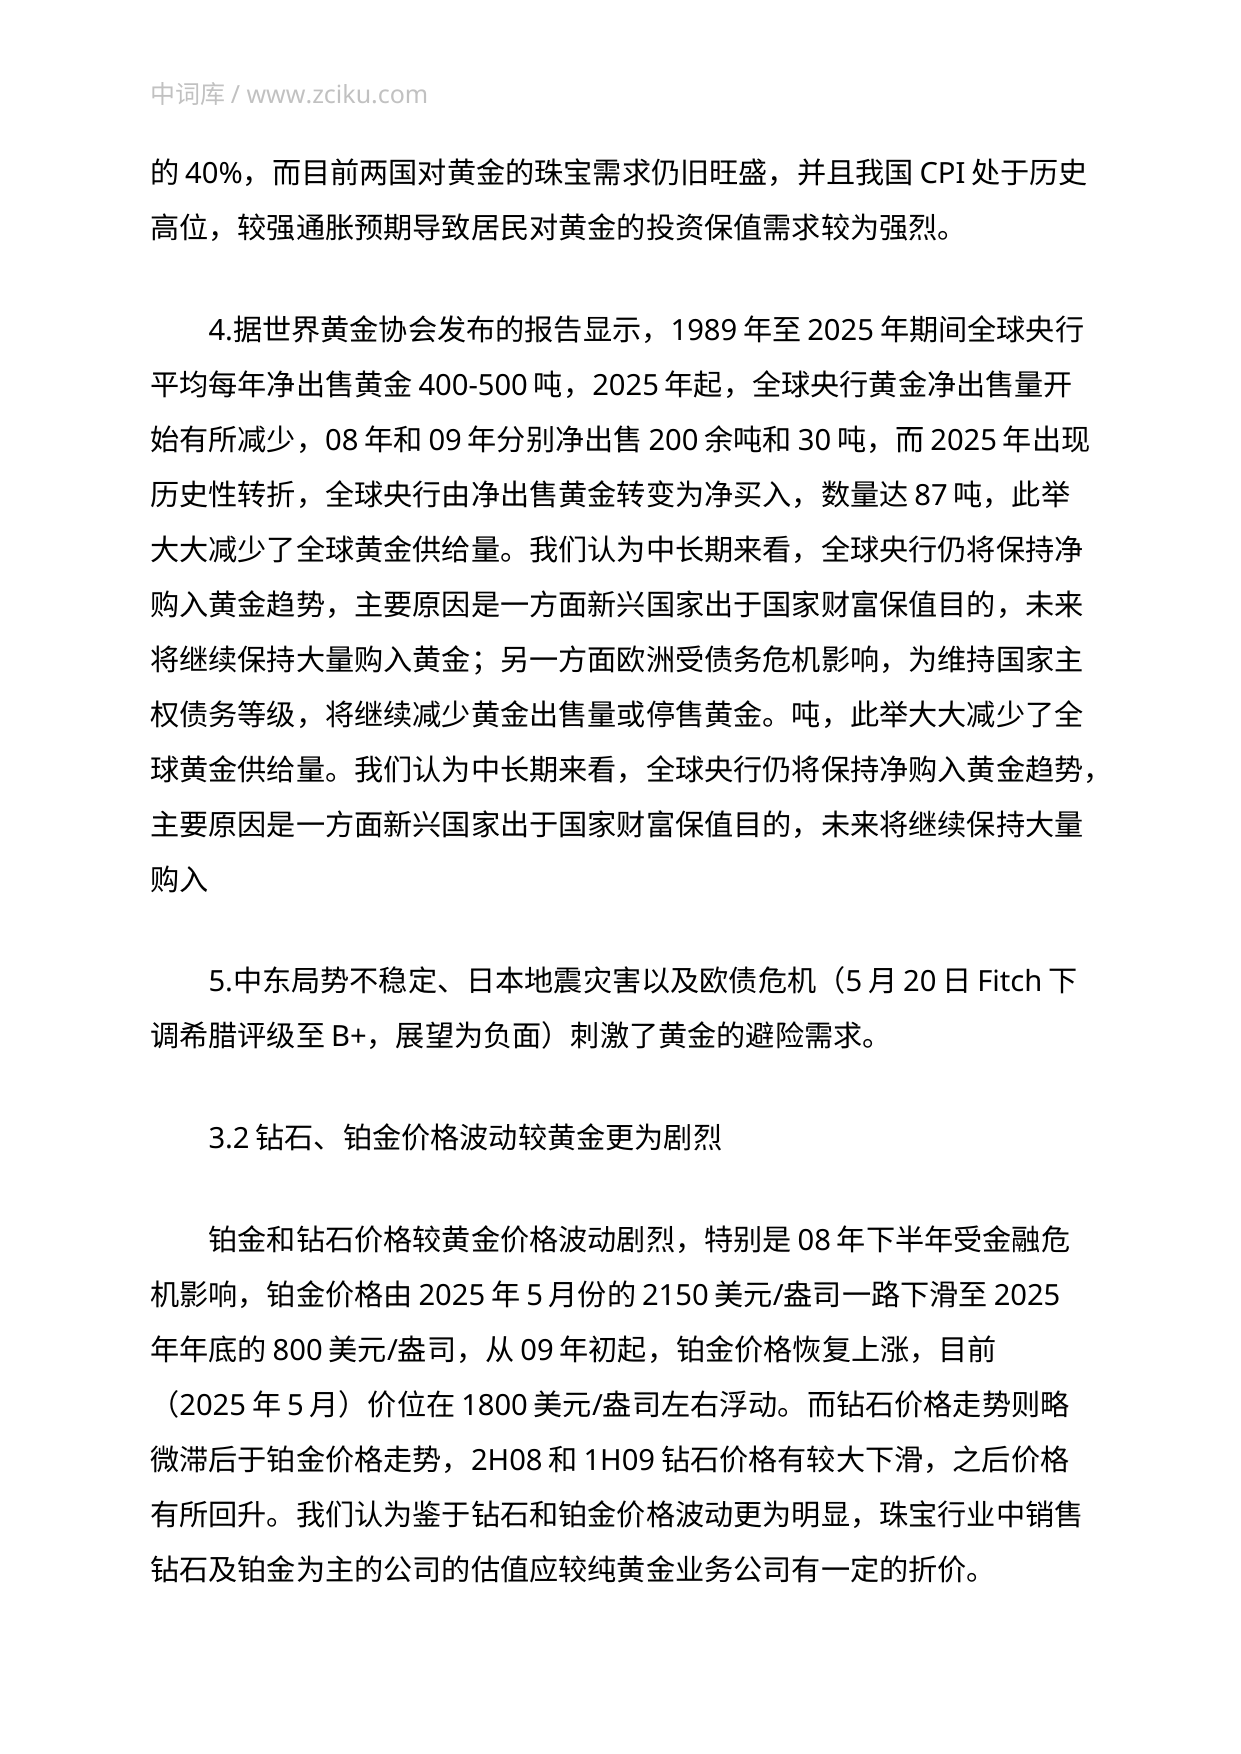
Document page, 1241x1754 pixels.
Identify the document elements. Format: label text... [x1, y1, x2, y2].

text 3.2钻石、铂金价格波动较黄金更为剧烈 [150, 1115, 1090, 1157]
text 铂金和钻石价格较黄金价格波动剧烈，特别是08年下半年受金融危机影响，铂金价格由2025年5月份的2150美元/盎司一路下滑至2025年年底的800美元/盎司，从09年初起，铂金价格恢复上涨，目前（2025年5月）价位在1800美元/盎司左右浮动。而钻石价格走势则略微滞后于铂金价格走势，2H08和1H09钻石价格有较大下滑，之后价格有所回升。我们认为鉴于钻石和铂金价格波动更为明显，珠宝行业中销售钻石及铂金为主的公司的估值应较纯黄金业务公司有一定的折价。 [150, 1217, 1090, 1589]
text 4.据世界黄金协会发布的报告显示，1989年至2025年期间全球央行平均每年净出售黄金400-500吨，2025年起，全球央行黄金净出售量开始有所减少，08年和09年分别净出售200余吨和30吨，而2025年出现历史性转折，全球央行由净出售黄金转变为净买入，数量达87吨，此举大大减少了全球黄金供给量。我们认为中长期来看，全球央行仍将保持净购入黄金趋势，主要原因是一方面新兴国家出于国家财富保值目的，未来将继续保持大量购入黄金；另一方面欧洲受债务危机影响，为维持国家主权债务等级，将继续减少黄金出售量或停售黄金。吨，此举大大减少了全球黄金供给量。我们认为中长期来看，全球央行仍将保持净购入黄金趋势，主要原因是一方面新兴国家出于国家财富保值目的，未来将继续保持大量购入 [150, 307, 1090, 898]
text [150, 150, 1090, 247]
text 5.中东局势不稳定、日本地震灾害以及欧债危机（5月20日Fitch下调希腊评级至B+，展望为负面）刺激了黄金的避险需求。 [150, 958, 1090, 1055]
